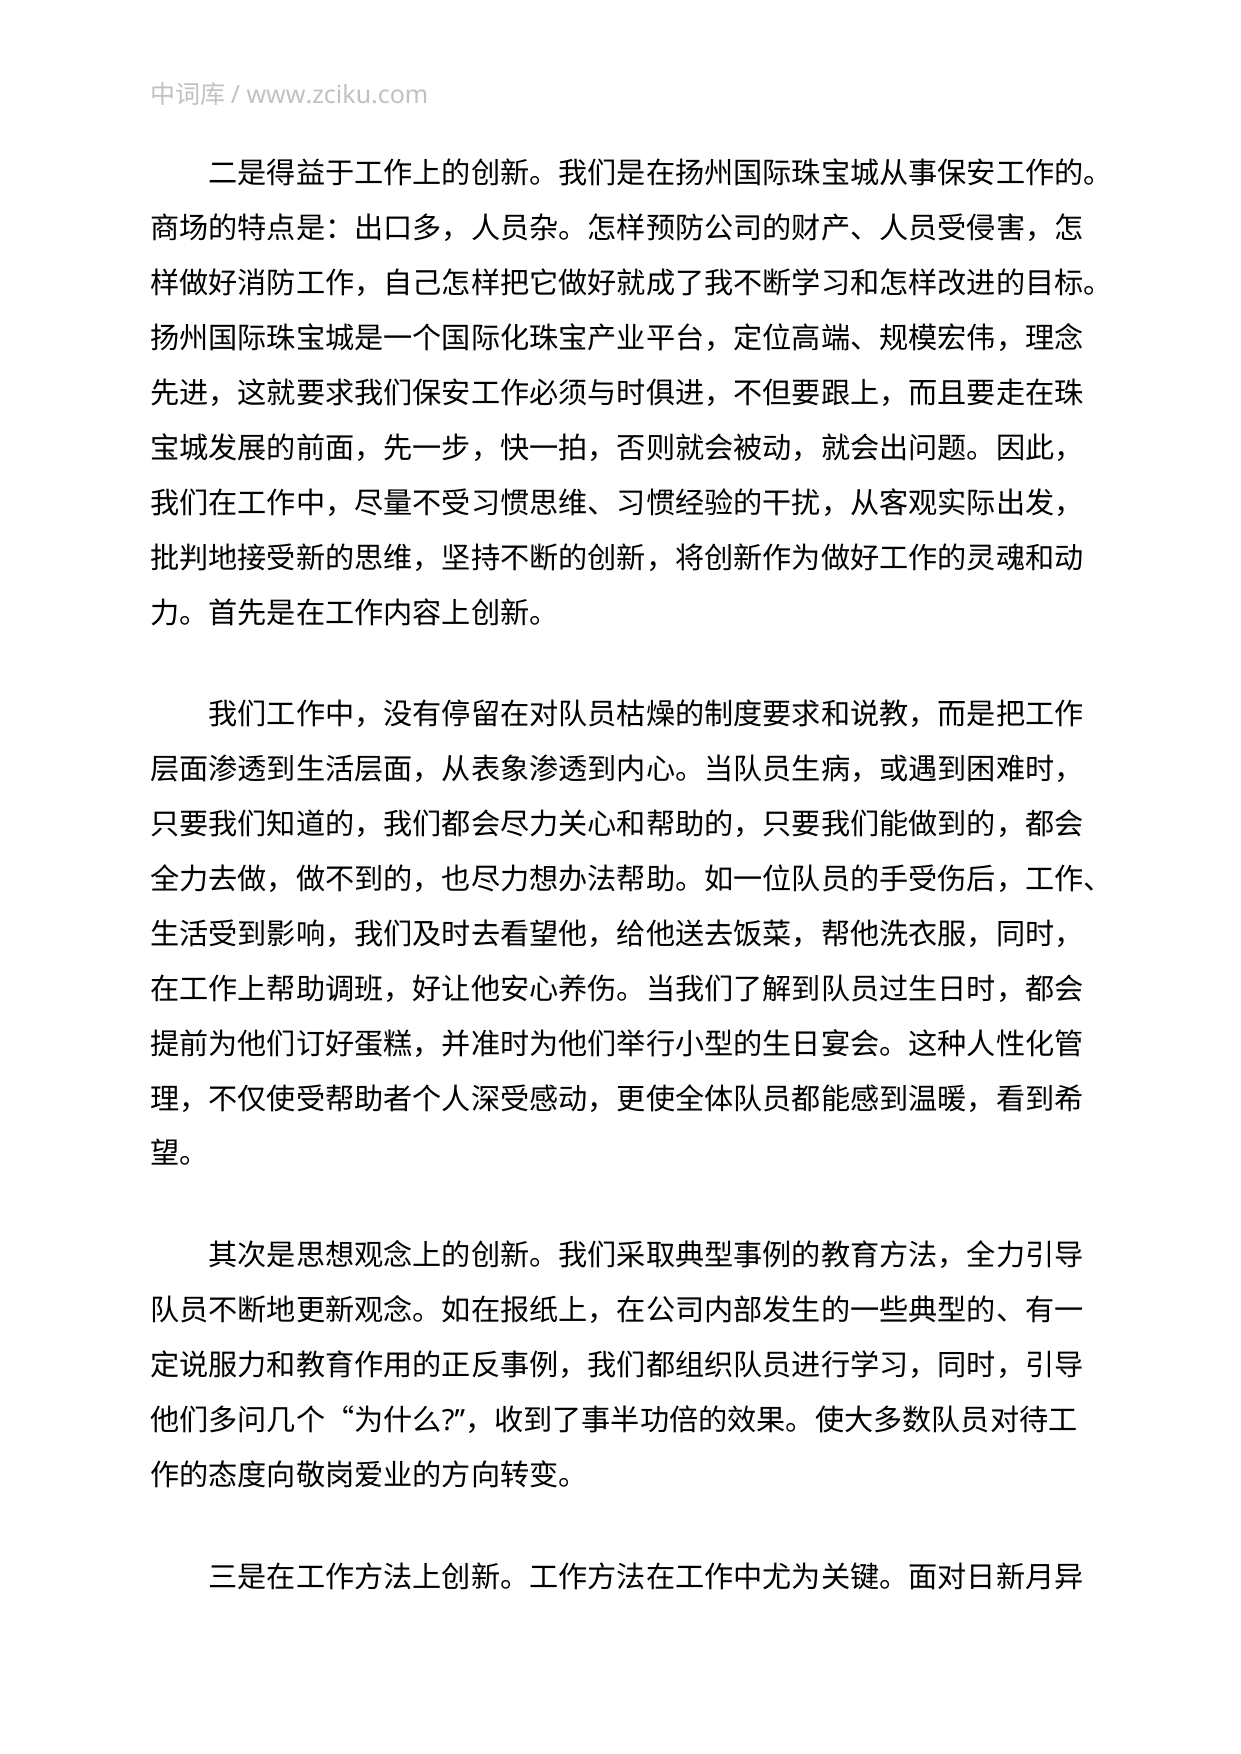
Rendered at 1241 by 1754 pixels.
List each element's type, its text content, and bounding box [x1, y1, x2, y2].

text 其次是思想观念上的创新。我们采取典型事例的教育方法，全力引导队员不断地更新观念。如在报纸上，在公司内部发生的一些典型的、有一定说服力和教育作用的正反事例，我们都组织队员进行学习，同时，引导他们多问几个“为什么?”，收到了事半功倍的效果。使大多数队员对待工作的态度向敬岗爱业的方向转变。 [150, 1232, 1090, 1494]
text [150, 1553, 1090, 1596]
text 我们工作中，没有停留在对队员枯燥的制度要求和说教，而是把工作层面渗透到生活层面，从表象渗透到内心。当队员生病，或遇到困难时，只要我们知道的，我们都会尽力关心和帮助的，只要我们能做到的，都会全力去做，做不到的，也尽力想办法帮助。如一位队员的手受伤后，工作、生活受到影响，我们及时去看望他，给他送去饭菜，帮他洗衣服，同时，在工作上帮助调班，好让他安心养伤。当我们了解到队员过生日时，都会提前为他们订好蛋糕，并准时为他们举行小型的生日宴会。这种人性化管理，不仅使受帮助者个人深受感动，更使全体队员都能感到温暖，看到希望。 [150, 691, 1090, 1172]
text 二是得益于工作上的创新。我们是在扬州国际珠宝城从事保安工作的。商场的特点是：出口多，人员杂。怎样预防公司的财产、人员受侵害，怎样做好消防工作，自己怎样把它做好就成了我不断学习和怎样改进的目标。扬州国际珠宝城是一个国际化珠宝产业平台，定位高端、规模宏伟，理念先进，这就要求我们保安工作必须与时俱进，不但要跟上，而且要走在珠宝城发展的前面，先一步，快一拍，否则就会被动，就会出问题。因此，我们在工作中，尽量不受习惯思维、习惯经验的干扰，从客观实际出发，批判地接受新的思维，坚持不断的创新，将创新作为做好工作的灵魂和动力。首先是在工作内容上创新。 [150, 150, 1090, 631]
